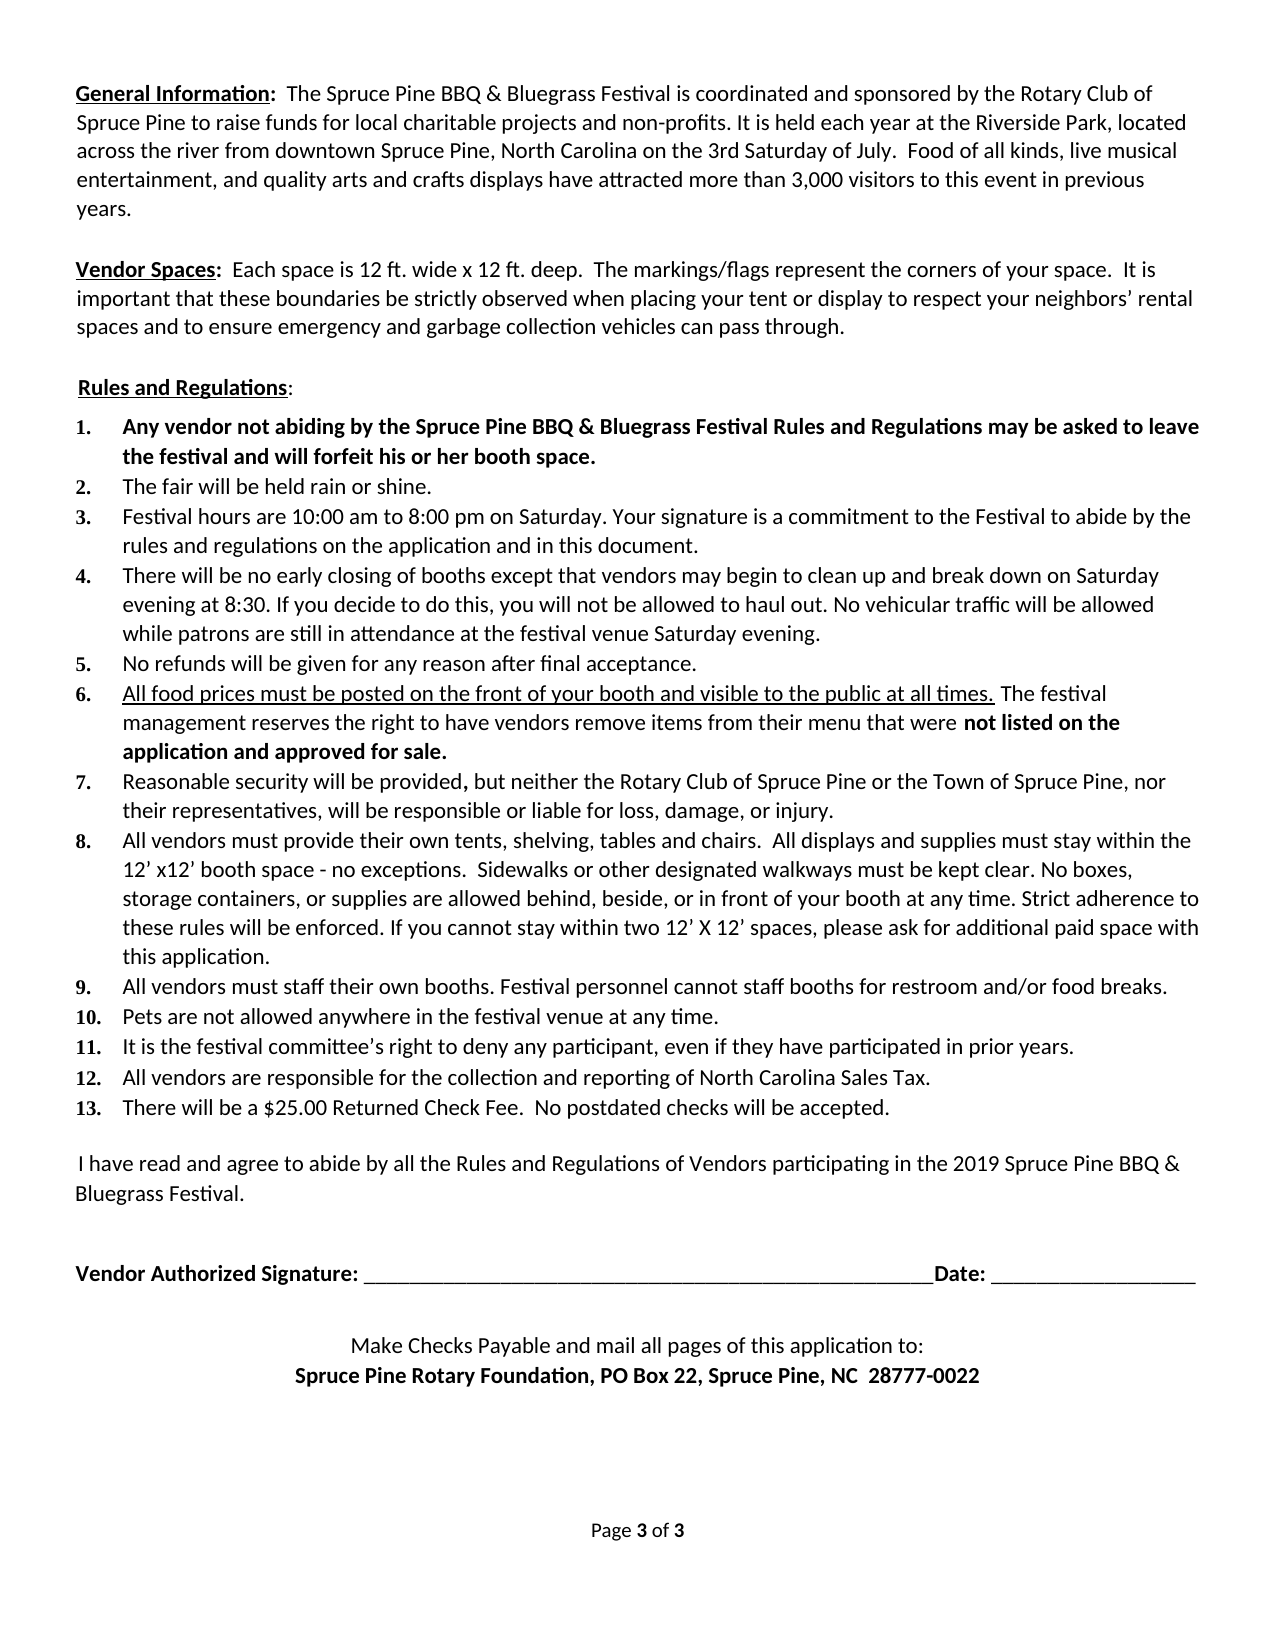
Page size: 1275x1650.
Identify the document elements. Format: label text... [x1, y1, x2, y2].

text Vendor Authorized Signature: __________________________________________________Date: __________________ [75, 1259, 1201, 1287]
text I have read and agree to abide by all the Rules and Regulations of Vendors participating in the 2019 Spruce Pine BBQ & Bluegrass Festival. [75, 1149, 1206, 1207]
list All food prices must be posted on the front of your booth and visible to the public at all times. The festival management reserves the right to have vendors remove items from their menu that were not listed on the application and approved for sale. [75, 679, 1201, 765]
list Festival hours are 10:00 am to 8:00 pm on Saturday. Your signature is a commitment to the Festival to abide by the rules and regulations on the application and in this document. [75, 502, 1201, 559]
list All vendors must provide their own tents, shelving, tables and chairs. All displays and supplies must stay within the 12’ x12’ booth space - no exceptions. Sidewalks or other designated walkways must be kept clear. No boxes, storage containers, or supplies are allowed behind, beside, or in front of your booth at any time. Strict adherence to these rules will be enforced. If you cannot stay within two 12’ X 12’ spaces, please ask for additional paid space with this application. [75, 826, 1201, 970]
text Vendor Spaces: Each space is 12 ft. wide x 12 ft. deep. The markings/flags represent the corners of your space. It is important that these boundaries be strictly observed when placing your tent or display to respect your neighbors’ rental spaces and to ensure emergency and garbage collection vehicles can pass through. [75, 255, 1201, 341]
list The fair will be held rain or shine. [75, 472, 1201, 500]
text Rules and Regulations: [75, 373, 1206, 401]
list Reasonable security will be provided, but neither the Rotary Club of Spruce Pine or the Town of Spruce Pine, nor their representatives, will be responsible or liable for loss, damage, or injury. [75, 767, 1201, 824]
list There will be a $25.00 Returned Check Fee. No postdated checks will be accepted. [75, 1093, 1201, 1121]
list No refunds will be given for any reason after final acceptance. [75, 649, 1201, 677]
text Make Checks Payable and mail all pages of this application to: [74, 1331, 1201, 1359]
text General Information: The Spruce Pine BBQ & Bluegrass Festival is coordinated and sponsored by the Rotary Club of Spruce Pine to raise funds for local charitable projects and non-profits. It is held each year at the Riverside Park, located across the river from downtown Spruce Pine, North Carolina on the 3rd Saturday of July. Food of all kinds, live musical entertainment, and quality arts and crafts displays have attracted more than 3,000 visitors to this event in previous years. [75, 79, 1201, 222]
list Any vendor not abiding by the Spruce Pine BBQ & Bluegrass Festival Rules and Regulations may be asked to leave the festival and will forfeit his or her booth space. [75, 412, 1201, 470]
list Pets are not allowed anywhere in the festival venue at any time. [75, 1002, 1201, 1030]
list All vendors are responsible for the collection and reporting of North Carolina Sales Tax. [75, 1063, 1201, 1091]
list All vendors must staff their own booths. Festival personnel cannot staff booths for restroom and/or food breaks. [75, 972, 1201, 1000]
list There will be no early closing of booths except that vendors may begin to clean up and break down on Saturday evening at 8:30. If you decide to do this, you will not be allowed to haul out. No vehicular traffic will be allowed while patrons are still in attendance at the festival venue Saturday evening. [75, 561, 1201, 647]
list It is the festival committee’s right to deny any participant, even if they have participated in prior years. [75, 1032, 1201, 1060]
subtitle Spruce Pine Rotary Foundation, PO Box 22, Spruce Pine, NC 28777-0022 [153, 1362, 1122, 1390]
